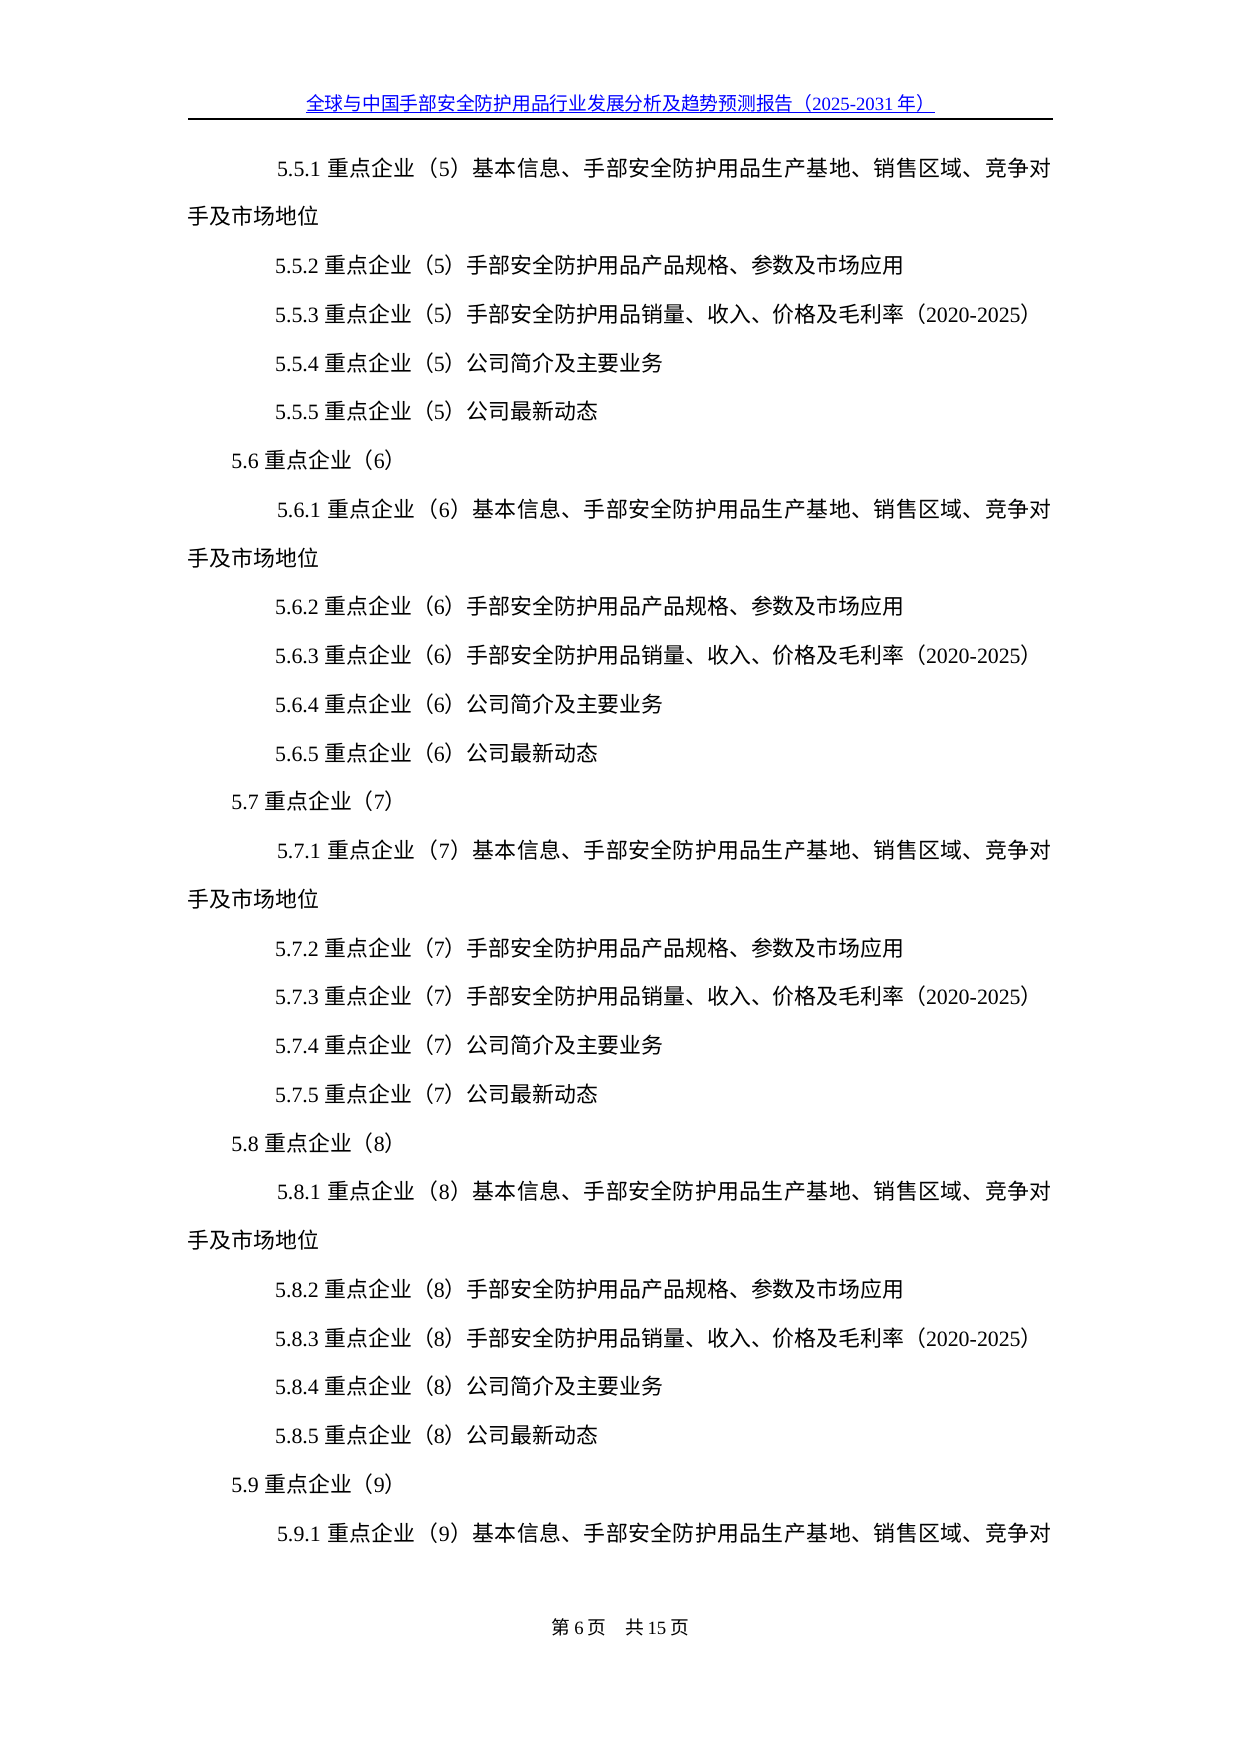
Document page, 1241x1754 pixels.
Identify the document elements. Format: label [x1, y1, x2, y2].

text [187, 150, 1053, 1548]
